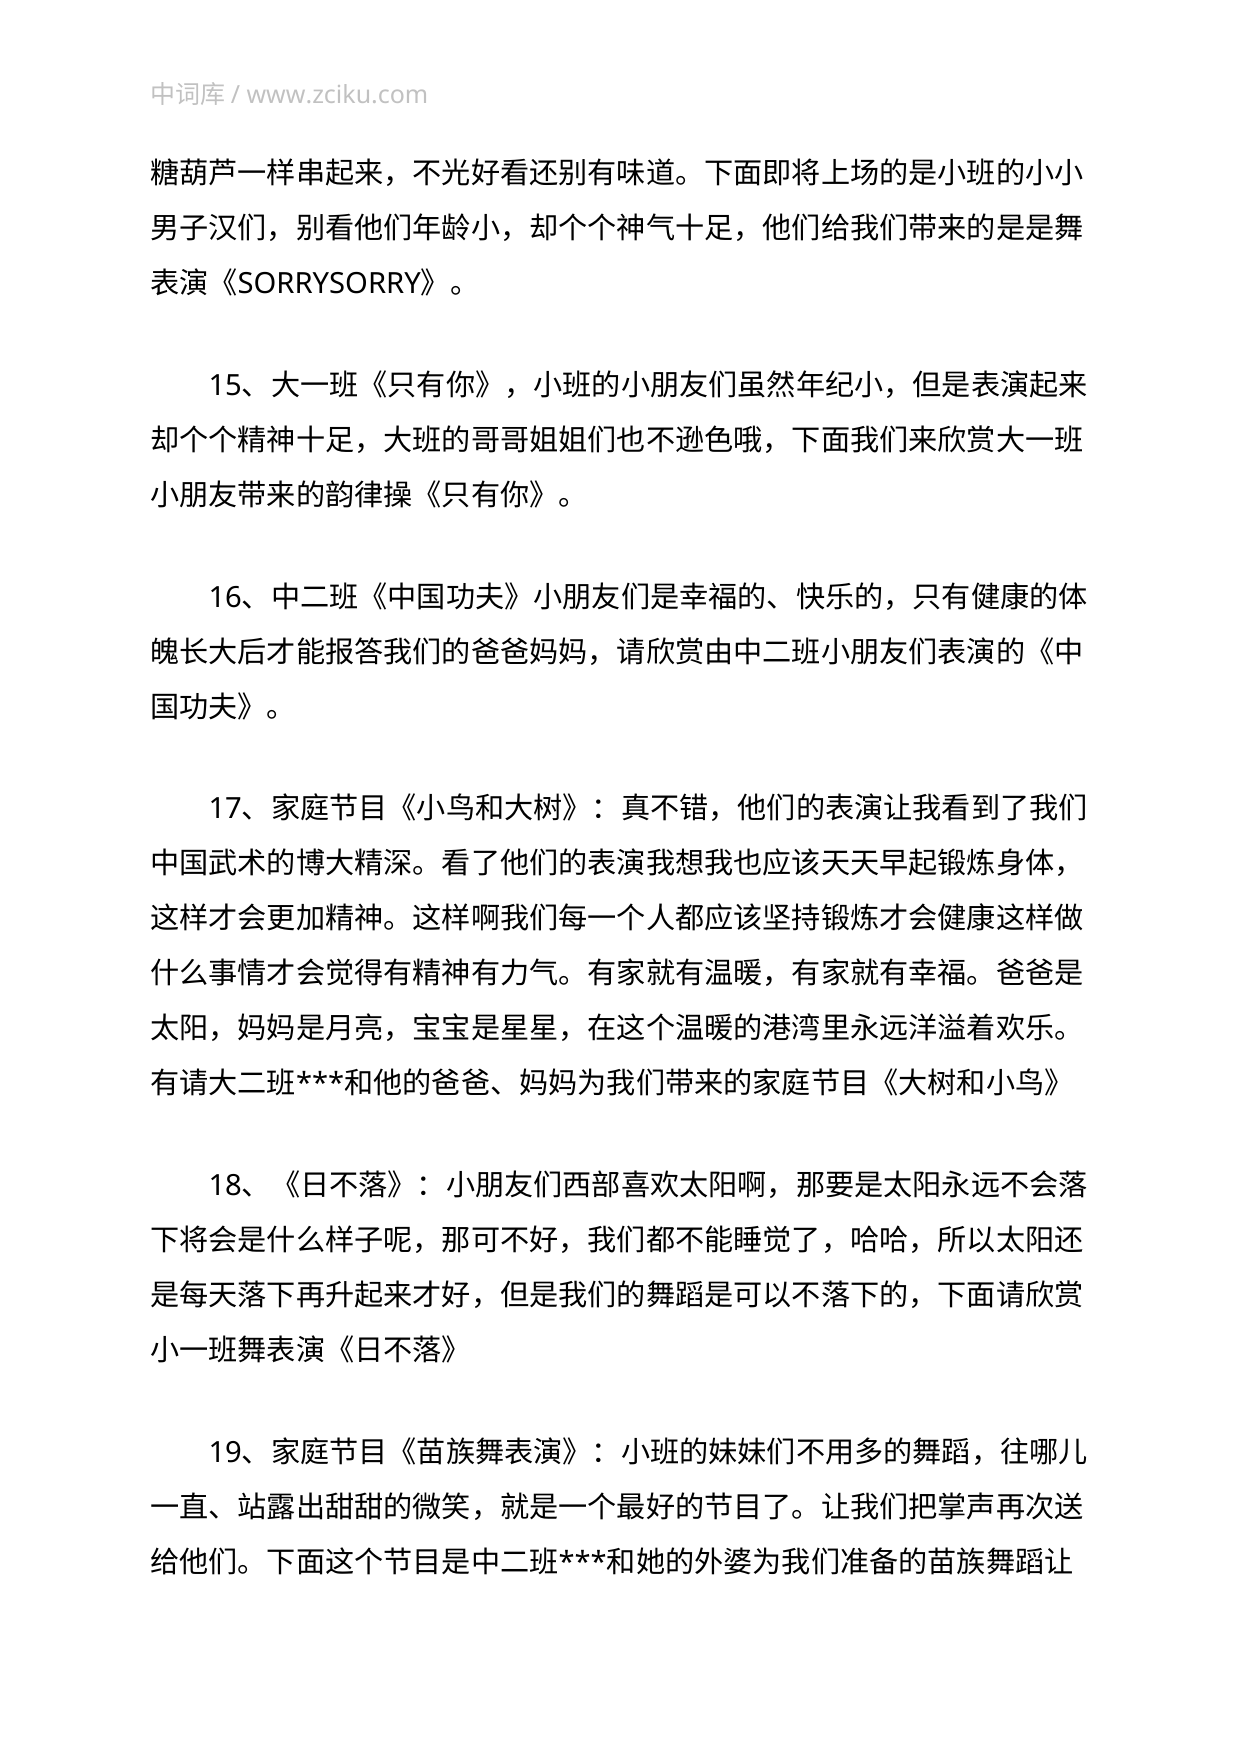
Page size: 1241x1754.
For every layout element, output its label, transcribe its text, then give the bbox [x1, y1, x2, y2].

text 17、家庭节目《小鸟和大树》：真不错，他们的表演让我看到了我们中国武术的博大精深。看了他们的表演我想我也应该天天早起锻炼身体，这样才会更加精神。这样啊我们每一个人都应该坚持锻炼才会健康这样做什么事情才会觉得有精神有力气。有家就有温暖，有家就有幸福。爸爸是太阳，妈妈是月亮，宝宝是星星，在这个温暖的港湾里永远洋溢着欢乐。有请大二班***和他的爸爸、妈妈为我们带来的家庭节目《大树和小鸟》 [150, 785, 1090, 1102]
text 18、《日不落》：小朋友们西部喜欢太阳啊，那要是太阳永远不会落下将会是什么样子呢，那可不好，我们都不能睡觉了，哈哈，所以太阳还是每天落下再升起来才好，但是我们的舞蹈是可以不落下的，下面请欣赏小一班舞表演《日不落》 [150, 1162, 1090, 1369]
text 16、中二班《中国功夫》小朋友们是幸福的、快乐的，只有健康的体魄长大后才能报答我们的爸爸妈妈，请欣赏由中二班小朋友们表演的《中国功夫》。 [150, 573, 1090, 726]
text 15、大一班《只有你》，小班的小朋友们虽然年纪小，但是表演起来却个个精神十足，大班的哥哥姐姐们也不逊色哦，下面我们来欣赏大一班小朋友带来的韵律操《只有你》。 [150, 362, 1090, 514]
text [150, 1428, 1090, 1581]
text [150, 150, 1090, 302]
